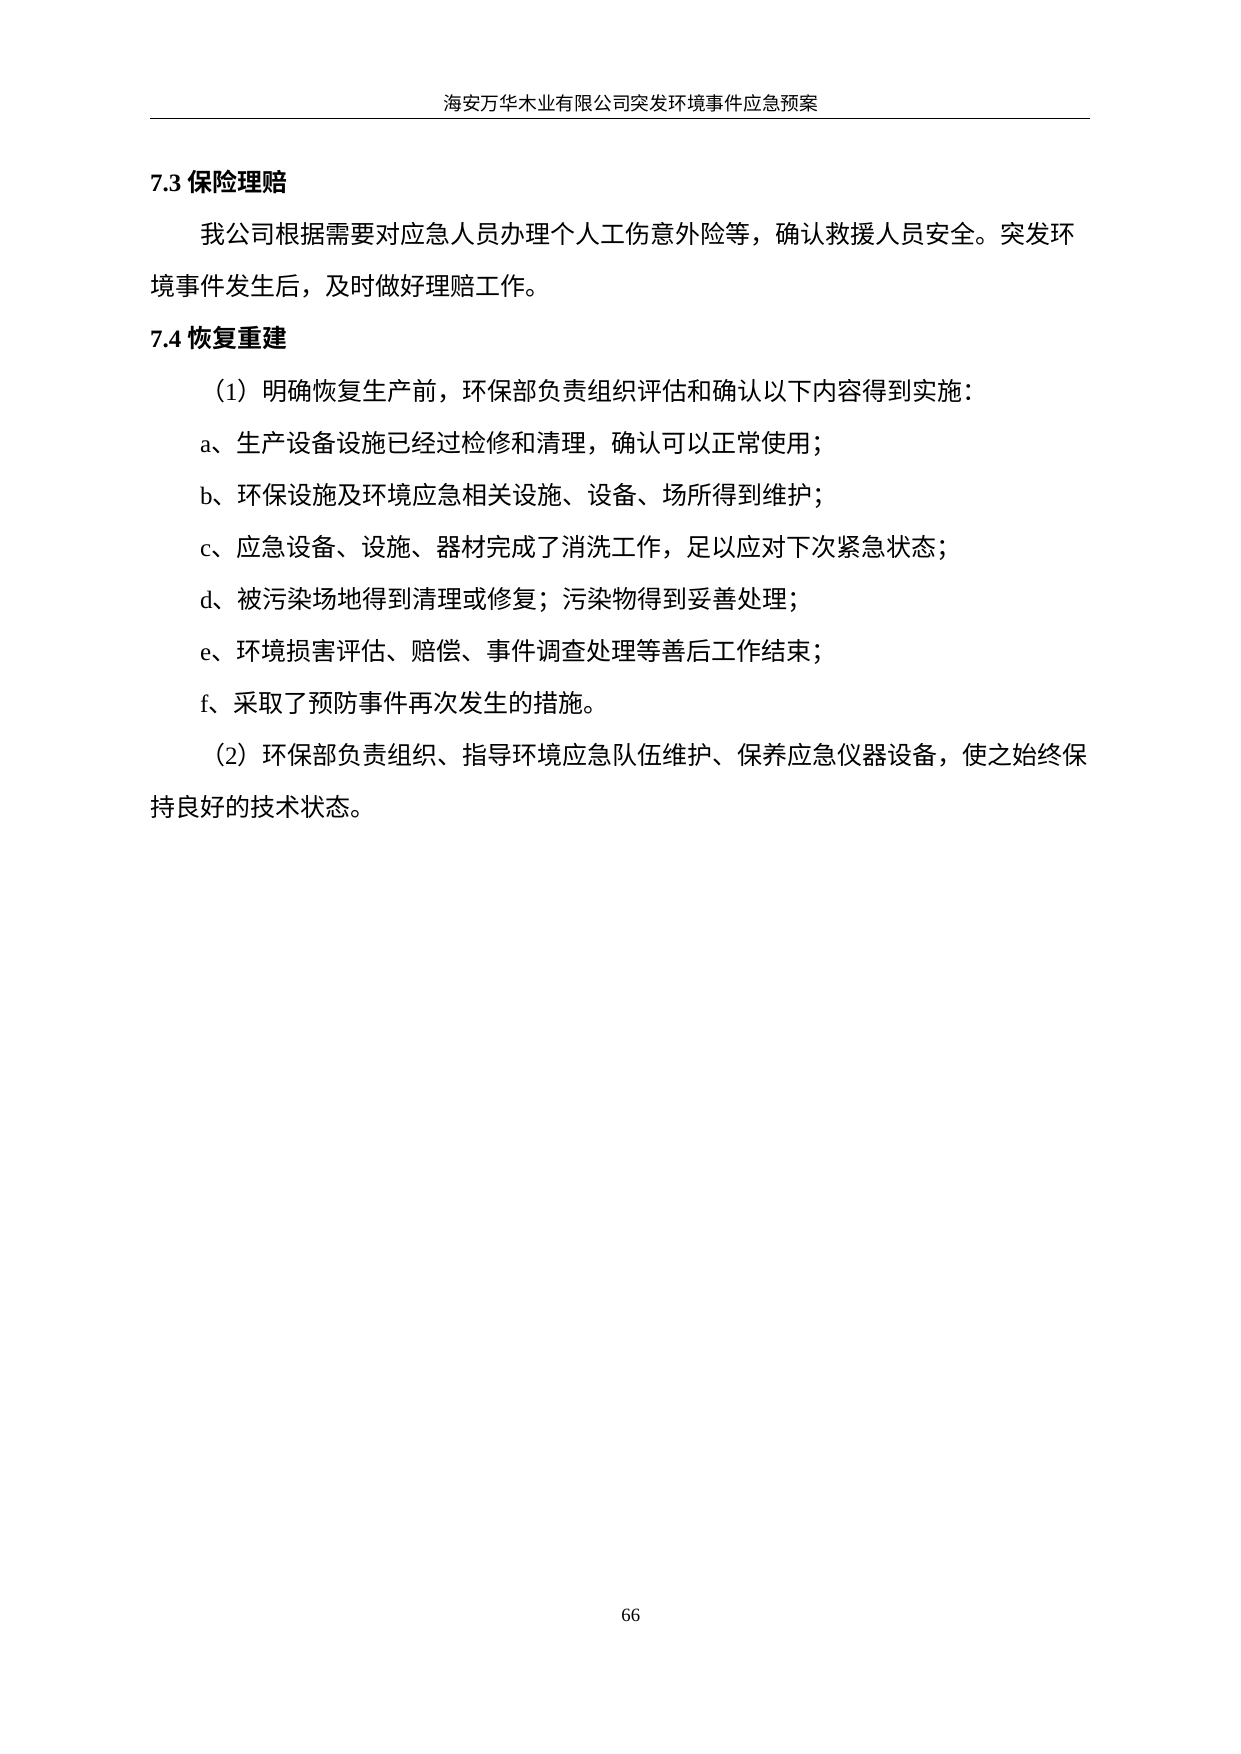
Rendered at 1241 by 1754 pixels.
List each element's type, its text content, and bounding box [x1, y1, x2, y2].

subtitle 7.4 恢复重建 [150, 306, 1090, 358]
text b、环保设施及环境应急相关设施、设备、场所得到维护； [150, 462, 1090, 514]
subtitle 7.3 保险理赔 [150, 150, 1090, 202]
text a、生产设备设施已经过检修和清理，确认可以正常使用； [150, 410, 1090, 462]
text （2）环保部负责组织、指导环境应急队伍维护、保养应急仪器设备，使之始终保持良好的技术状态。 [150, 723, 1090, 827]
text d、被污染场地得到清理或修复；污染物得到妥善处理； [150, 567, 1090, 619]
text c、应急设备、设施、器材完成了消洗工作，足以应对下次紧急状态； [150, 514, 1090, 567]
text e、环境损害评估、赔偿、事件调查处理等善后工作结束； [150, 619, 1090, 671]
text f、采取了预防事件再次发生的措施。 [150, 671, 1090, 723]
text 我公司根据需要对应急人员办理个人工伤意外险等，确认救援人员安全。突发环境事件发生后，及时做好理赔工作。 [150, 202, 1090, 306]
text （1）明确恢复生产前，环保部负责组织评估和确认以下内容得到实施： [150, 358, 1090, 410]
